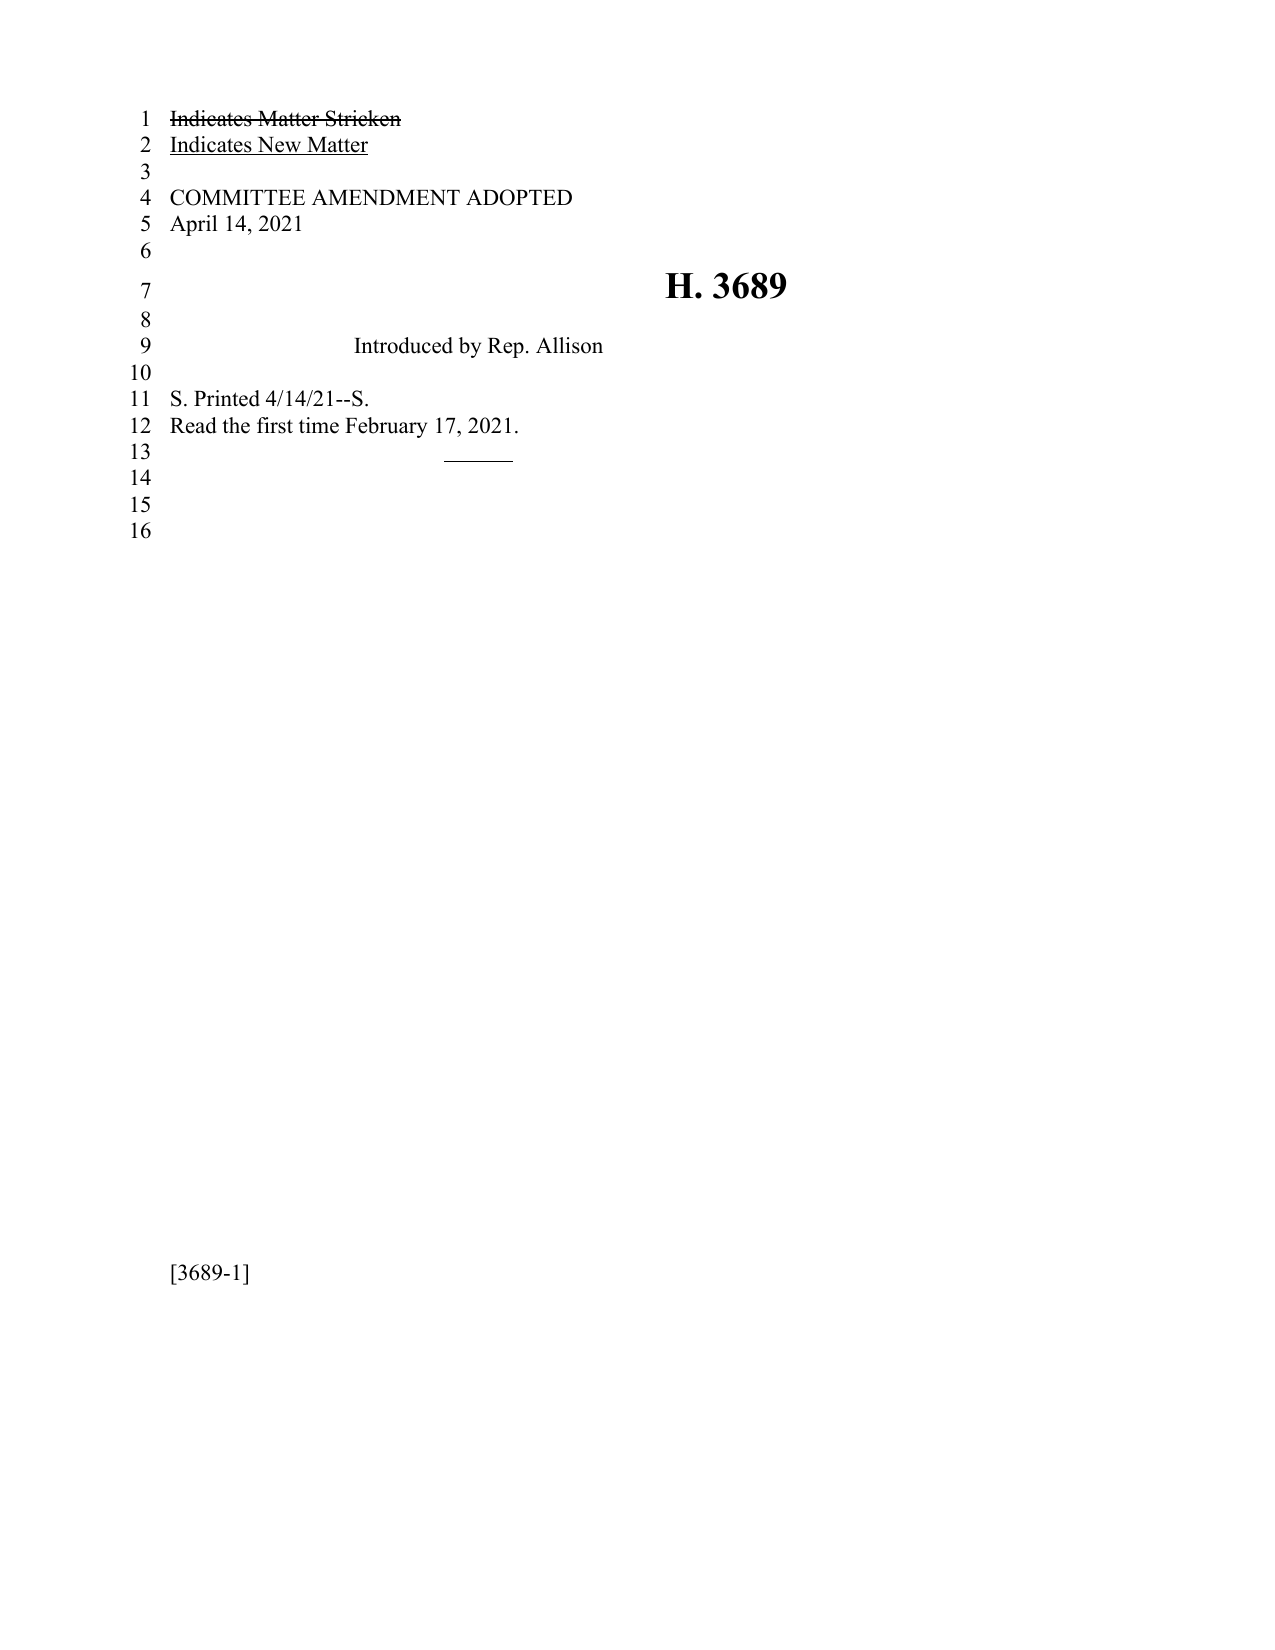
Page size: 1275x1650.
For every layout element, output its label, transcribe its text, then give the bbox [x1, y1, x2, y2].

text Introduced by Rep. Allison [169, 333, 787, 359]
text Indicates Matter Stricken [169, 105, 787, 131]
text April 14, 2021 [169, 210, 787, 237]
text H. 3689 [169, 263, 787, 306]
text S. Printed 4/14/21--S. [169, 385, 787, 412]
text COMMITTEE AMENDMENT ADOPTED [169, 184, 787, 210]
text Indicates New Matter [169, 131, 787, 158]
text Read the first time February 17, 2021. [169, 412, 787, 438]
